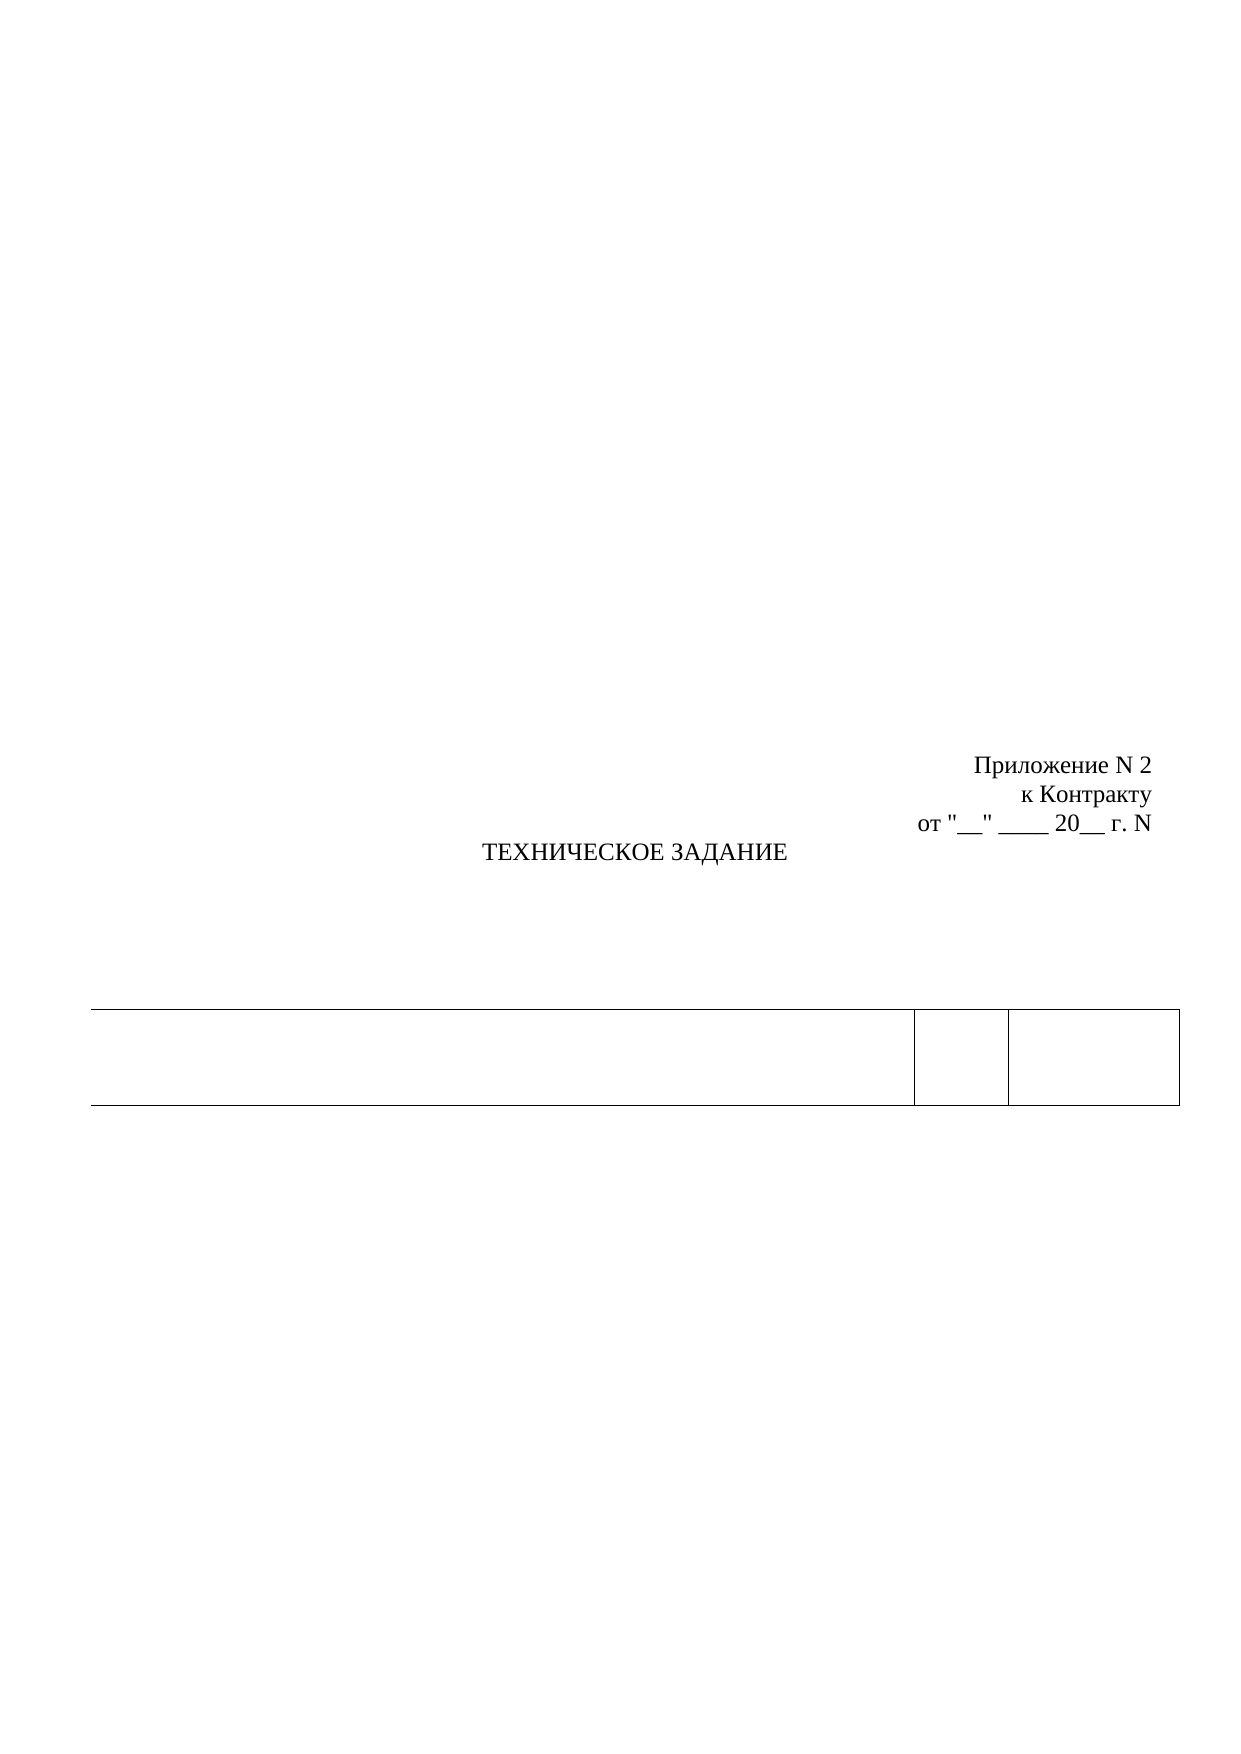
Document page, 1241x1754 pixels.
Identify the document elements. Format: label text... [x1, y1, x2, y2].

text ТЕХНИЧЕСКОЕ ЗАДАНИЕ [118, 837, 1152, 866]
table_header [915, 1010, 1008, 1105]
text Приложение N 2 [118, 751, 1152, 779]
table_header [91, 1010, 914, 1105]
table_header [1009, 1010, 1179, 1105]
text к Контракту [118, 779, 1152, 808]
text от "__" ____ 20__ г. N [118, 808, 1152, 837]
